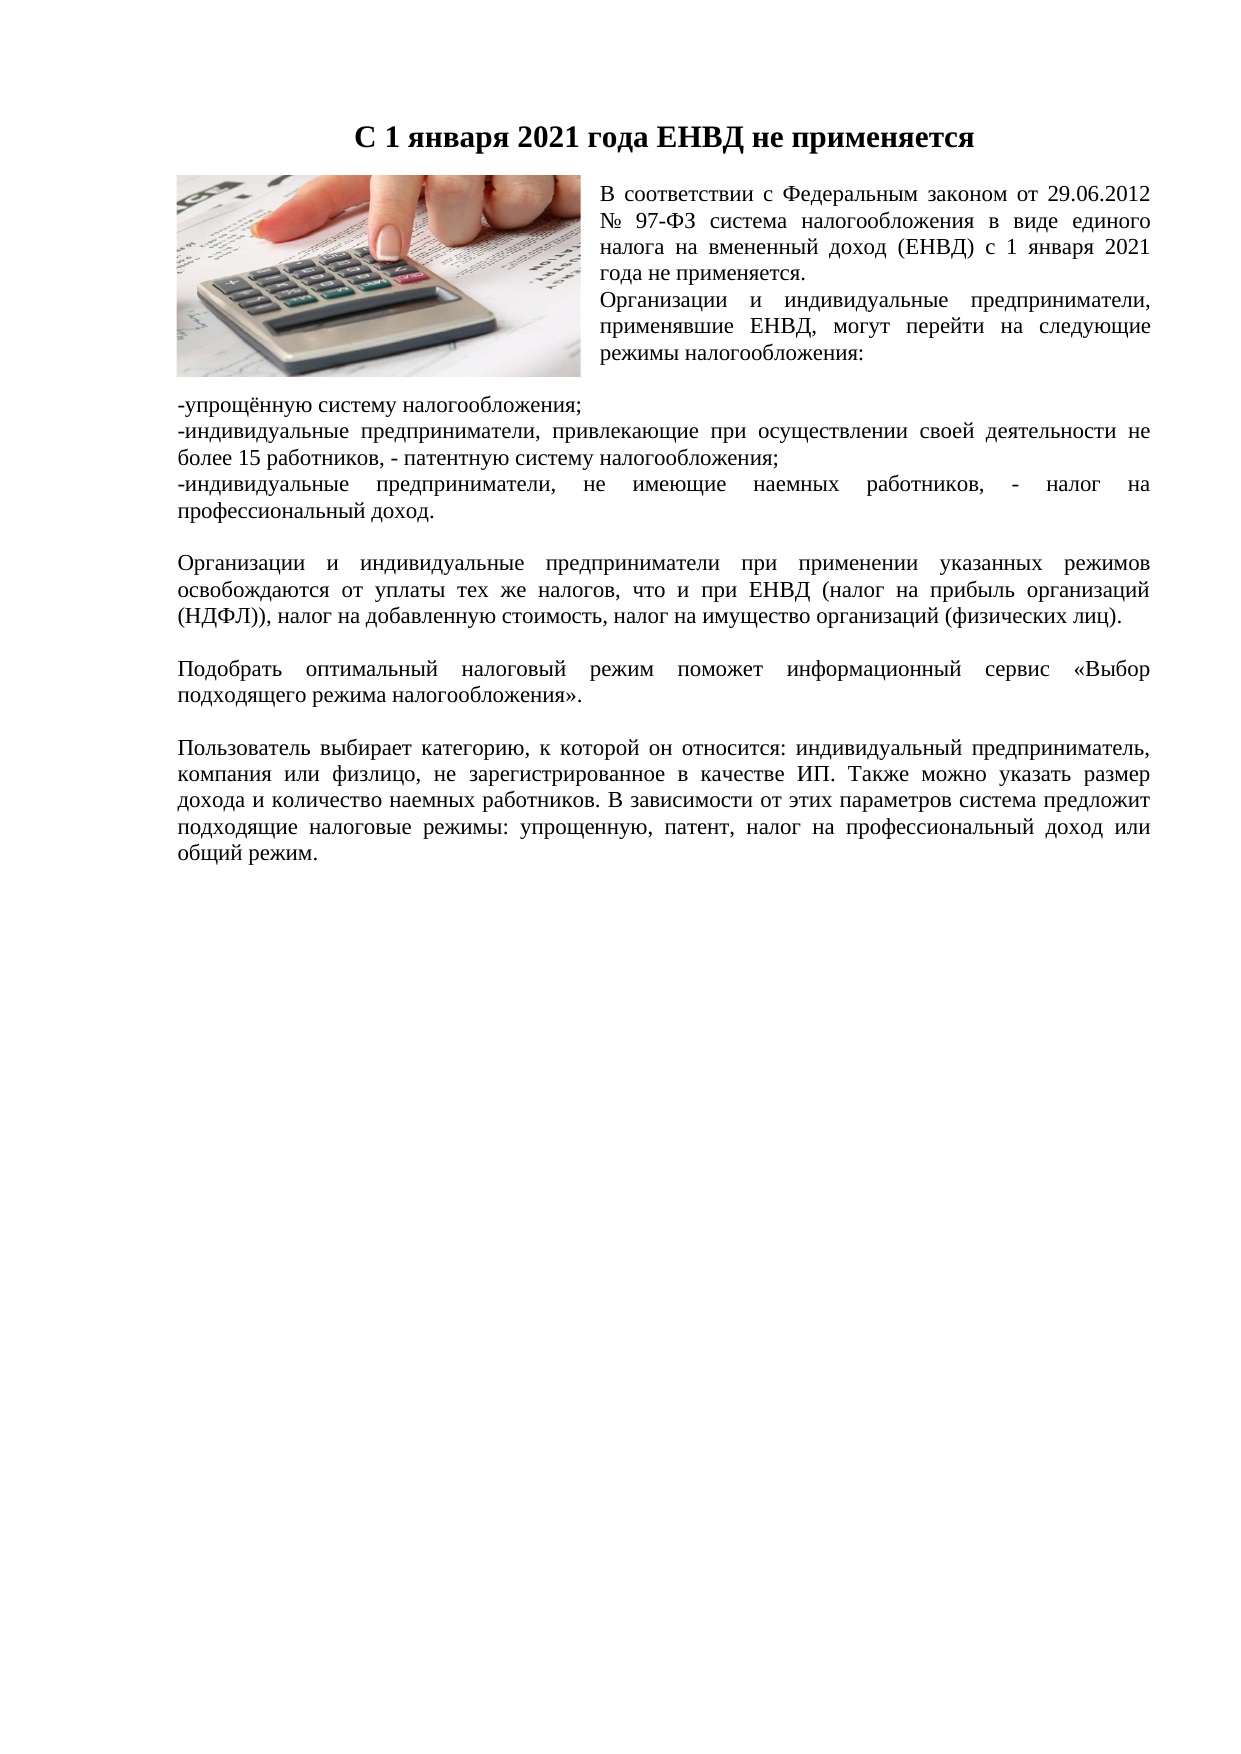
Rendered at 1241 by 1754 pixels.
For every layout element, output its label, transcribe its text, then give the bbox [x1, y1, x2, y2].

text Подобрать оптимальный налоговый режим поможет информационный сервис «Выбор подходящего режима налогообложения». [177, 655, 1152, 707]
text C 1 января 2021 года ЕНВД не применяется [177, 118, 1152, 154]
text -упрощённую систему налогообложения; [177, 391, 1152, 418]
text -индивидуальные предприниматели, привлекающие при осуществлении своей деятельности не более 15 работников, - патентную систему налогообложения; [177, 418, 1152, 470]
text В соответствии с Федеральным законом от 29.06.2012 № 97-ФЗ система налогообложения в виде единого налога на вмененный доход (ЕНВД) с 1 января 2021 года не применяется. [581, 180, 1152, 286]
text Организации и индивидуальные предприниматели при применении указанных режимов освобождаются от уплаты тех же налогов, что и при ЕНВД (налог на прибыль организаций (НДФЛ)), налог на добавленную стоимость, налог на имущество организаций (физических лиц). [177, 549, 1152, 628]
text Организации и индивидуальные предприниматели, применявшие ЕНВД, могут перейти на следующие режимы налогообложения: [581, 286, 1152, 365]
text Пользователь выбирает категорию, к которой он относится: индивидуальный предприниматель, компания или физлицо, не зарегистрированное в качестве ИП. Также можно указать размер дохода и количество наемных работников. В зависимости от этих параметров система предложит подходящие налоговые режимы: упрощенную, патент, налог на профессиональный доход или общий режим. [177, 734, 1152, 866]
picture [176, 175, 581, 377]
text -индивидуальные предприниматели, не имеющие наемных работников, - налог на профессиональный доход. [177, 470, 1152, 523]
